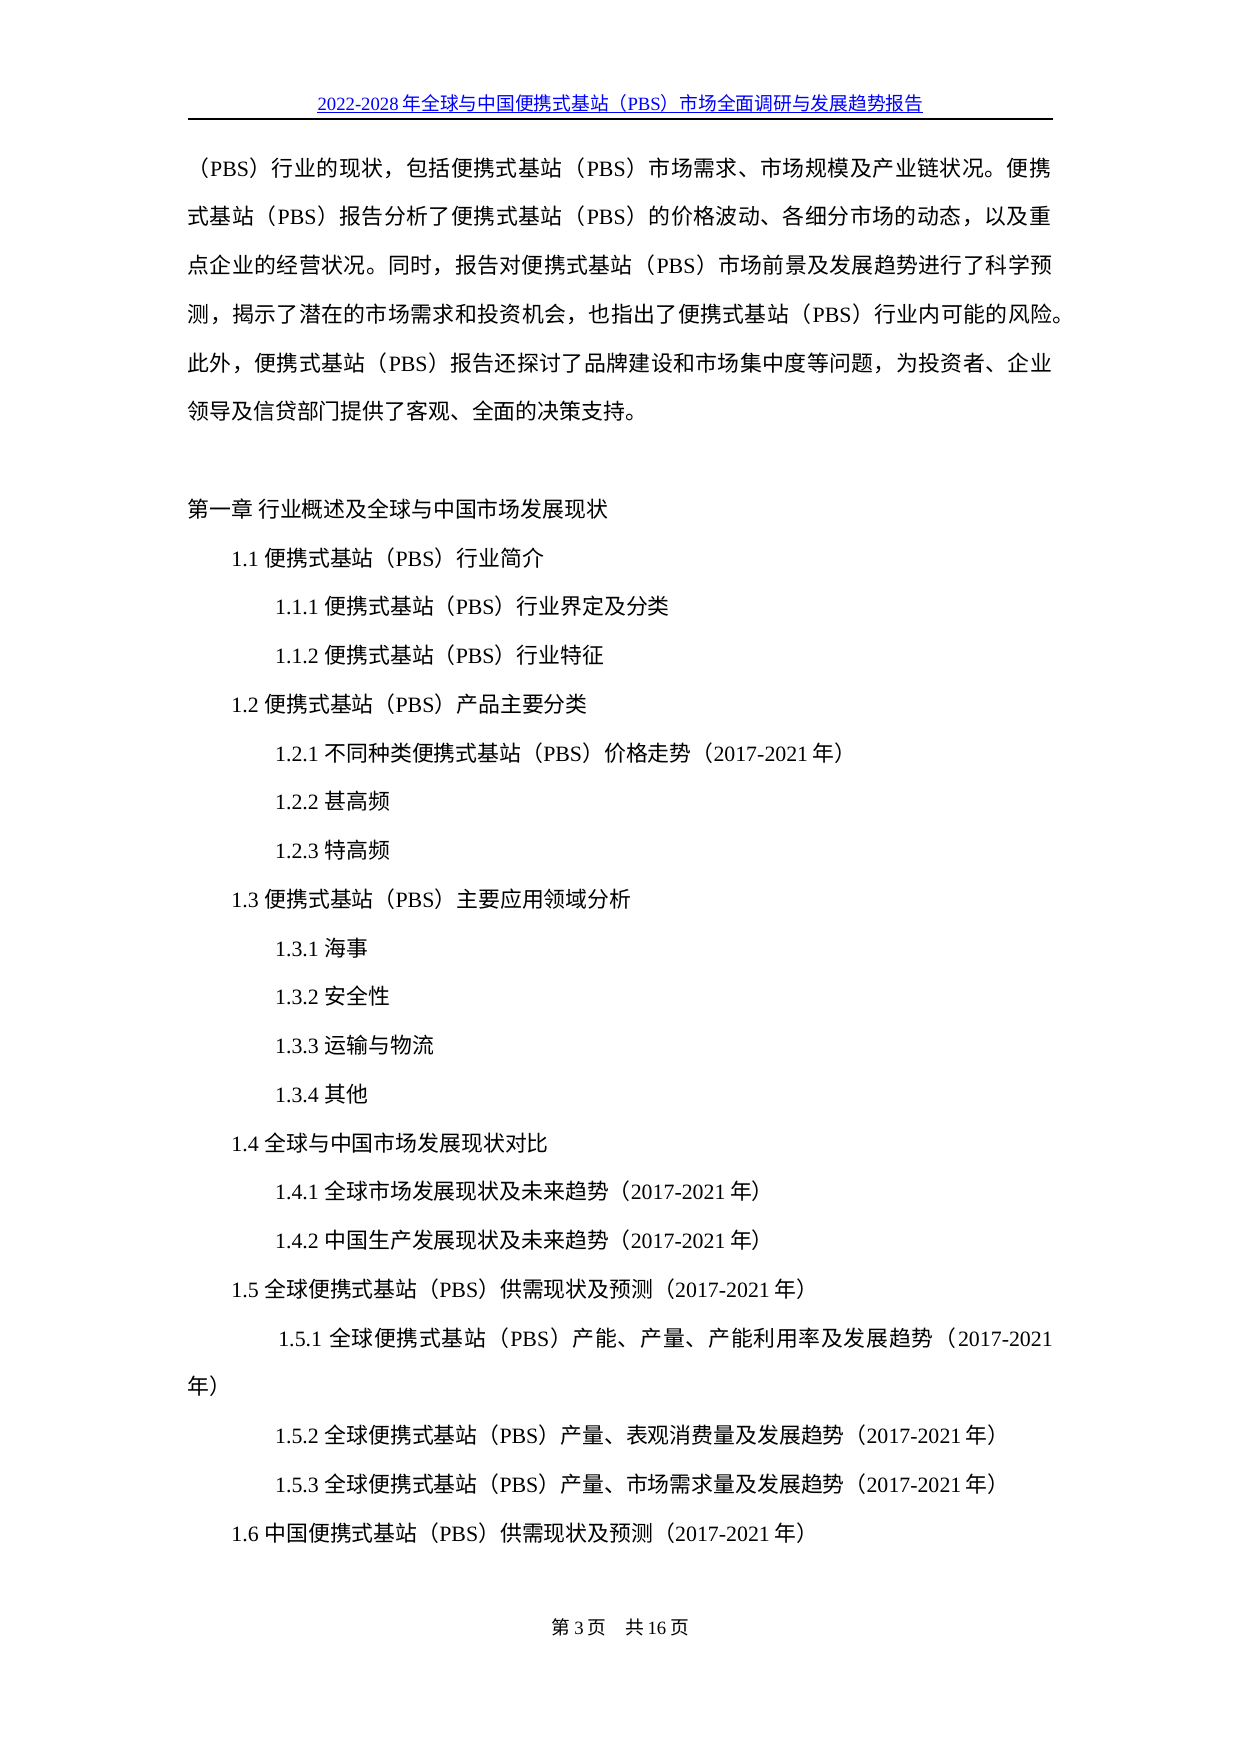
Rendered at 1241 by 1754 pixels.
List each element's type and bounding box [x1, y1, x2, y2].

text [187, 150, 1053, 1548]
